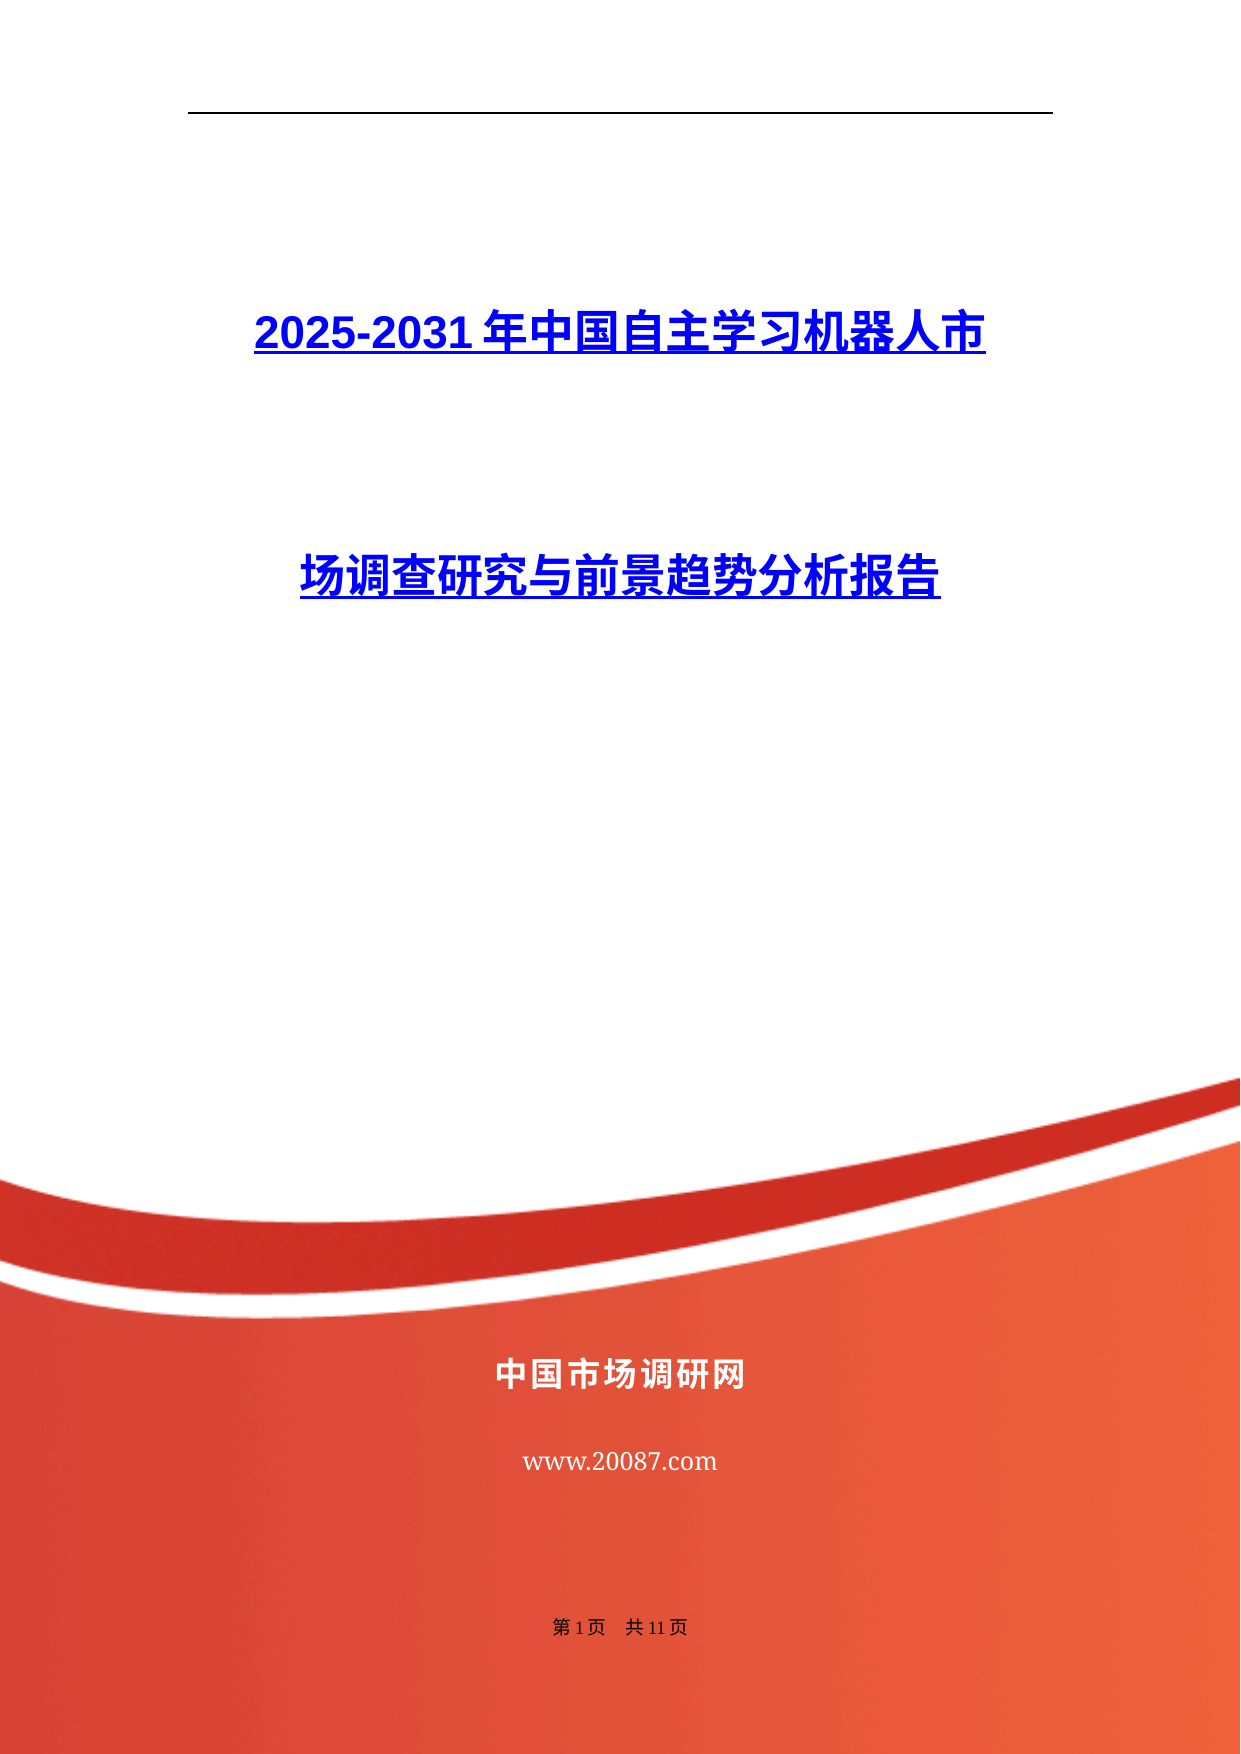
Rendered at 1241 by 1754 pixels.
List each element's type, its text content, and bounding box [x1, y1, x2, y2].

text www.20087.com [187, 1428, 1053, 1493]
subtitle 中国市场调研网 [187, 1339, 1053, 1404]
picture [0, 1006, 1241, 1754]
table_header 2025-2031年中国自主学习机器人市场调查研究与前景趋势分析报告 [188, 207, 1053, 773]
